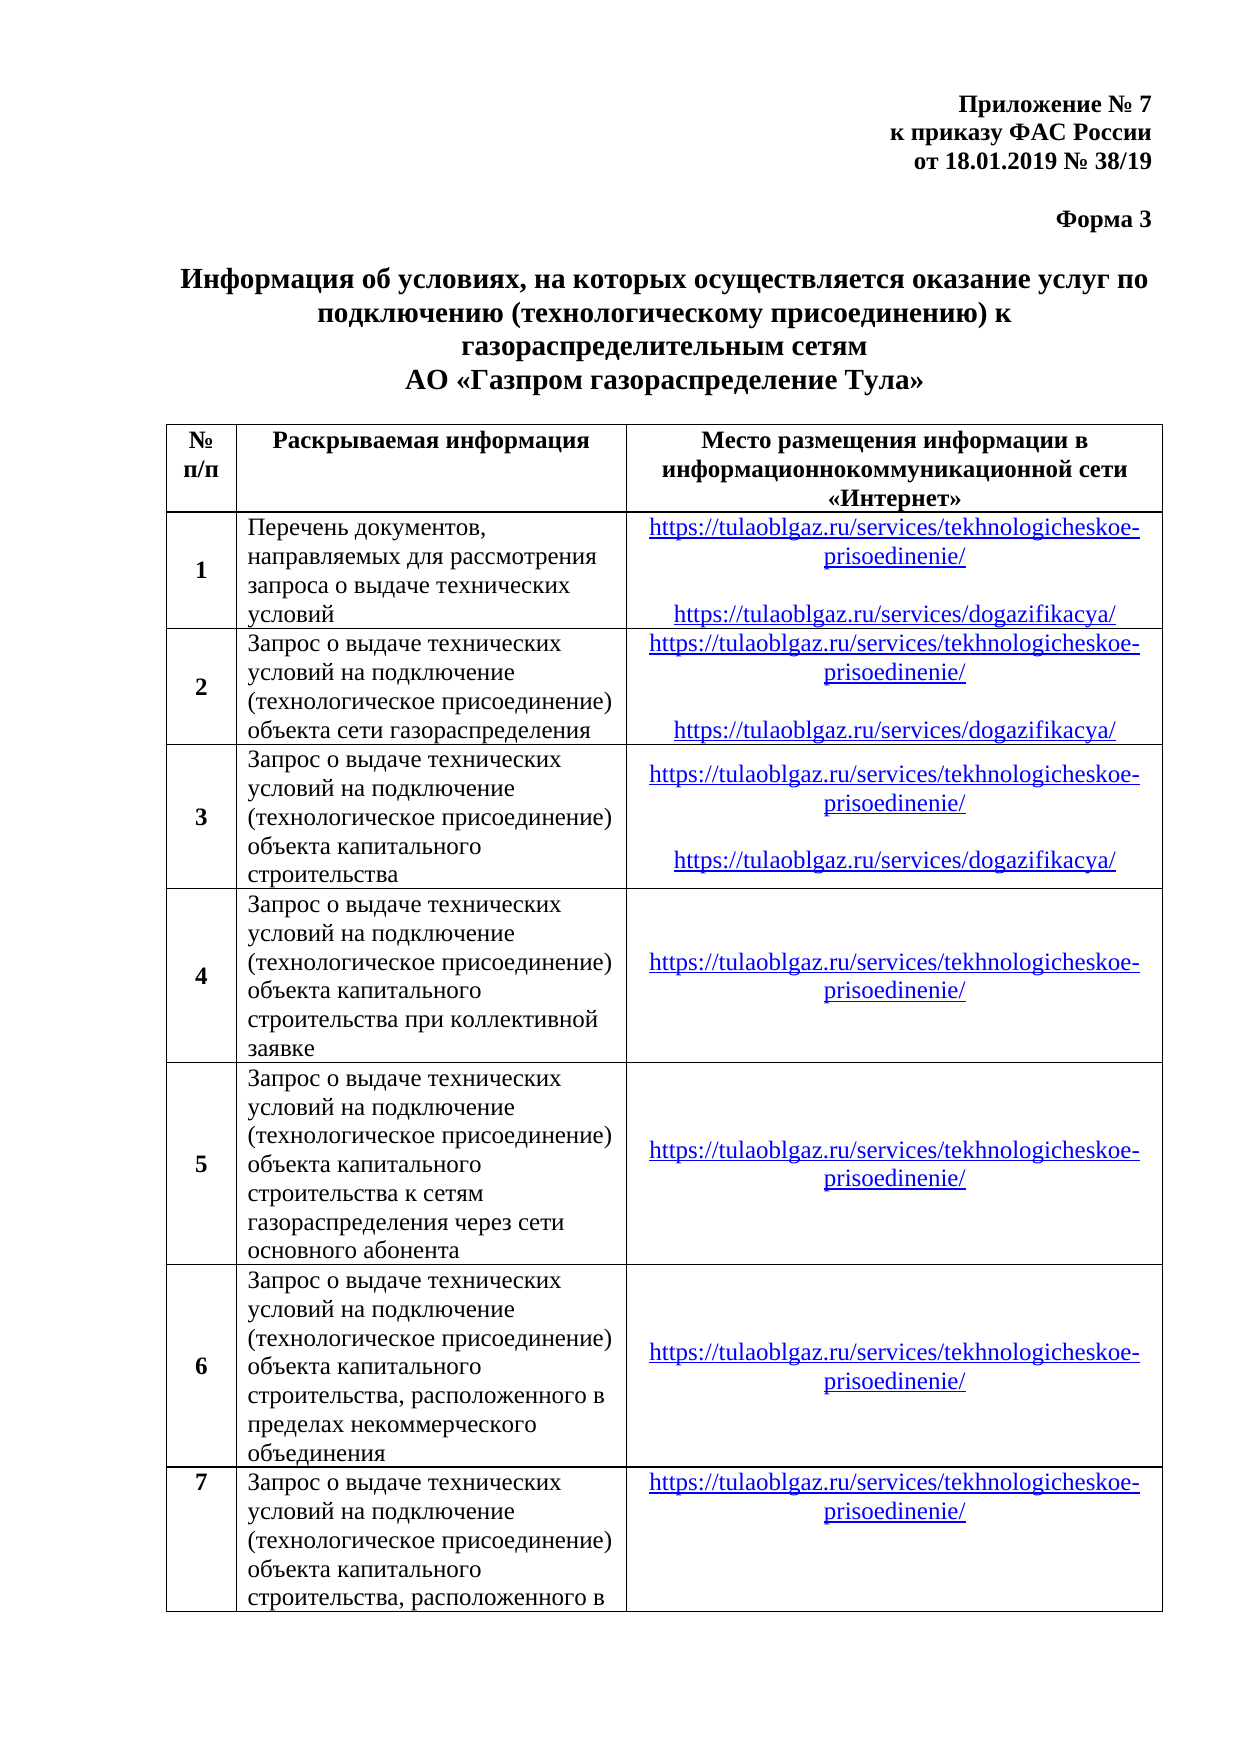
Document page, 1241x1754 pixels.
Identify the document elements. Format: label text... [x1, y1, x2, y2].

text от 18.01.2019 № 38/19 [177, 146, 1152, 175]
table_cell Перечень документов, направляемых для рассмотрения запроса о выдаче технических условий [237, 513, 626, 627]
table_cell https://tulaoblgaz.ru/services/tekhnologicheskoe-prisoedinenie/ https://tulaoblgaz.ru/services/dogazifikacya/ [627, 745, 1162, 888]
table_cell https://tulaoblgaz.ru/services/tekhnologicheskoe-prisoedinenie/ [627, 889, 1162, 1062]
table_cell Запрос о выдаче технических условий на подключение (технологическое присоединение) объекта капитального строительства [237, 745, 626, 888]
table_cell Запрос о выдаче технических условий на подключение (технологическое присоединение) объекта капитального строительства, расположенного в пределах некоммерческого объединения [237, 1265, 626, 1466]
text к приказу ФАС России [177, 117, 1152, 146]
table_cell 1 [167, 513, 236, 627]
table_cell 5 [167, 1063, 236, 1264]
table_cell 6 [167, 1265, 236, 1466]
table_cell https://tulaoblgaz.ru/services/tekhnologicheskoe-prisoedinenie/ [627, 1063, 1162, 1264]
text Форма 3 [177, 204, 1152, 232]
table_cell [237, 1468, 626, 1611]
table_cell Запрос о выдаче технических условий на подключение (технологическое присоединение) объекта капитального строительства при коллективной заявке [237, 889, 626, 1062]
text Информация об условиях, на которых осуществляется оказание услуг по подключению (технологическому присоединению) к газораспределительным сетям [177, 261, 1152, 362]
table_cell https://tulaoblgaz.ru/services/tekhnologicheskoe-prisoedinenie/ https://tulaoblgaz.ru/services/dogazifikacya/ [627, 629, 1162, 743]
table_cell 4 [167, 889, 236, 1062]
table_cell 2 [167, 629, 236, 743]
table_header Место размещения информации в информационнокоммуникационной сети «Интернет» [627, 425, 1162, 511]
table_cell Запрос о выдаче технических условий на подключение (технологическое присоединение) объекта сети газораспределения [237, 629, 626, 743]
table_header № п/п [167, 425, 236, 511]
text Приложение № 7 [177, 89, 1152, 117]
table_header Раскрываемая информация [237, 425, 626, 511]
table_cell https://tulaoblgaz.ru/services/tekhnologicheskoe-prisoedinenie/ [627, 1265, 1162, 1466]
table_cell https://tulaoblgaz.ru/services/tekhnologicheskoe-prisoedinenie/ https://tulaoblgaz.ru/services/dogazifikacya/ [627, 513, 1162, 627]
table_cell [627, 1468, 1162, 1611]
table_cell 7 [167, 1468, 236, 1611]
table_cell 3 [167, 745, 236, 888]
text АО «Газпром газораспределение Тула» [177, 362, 1152, 395]
table_cell Запрос о выдаче технических условий на подключение (технологическое присоединение) объекта капитального строительства к сетям газораспределения через сети основного абонента [237, 1063, 626, 1264]
